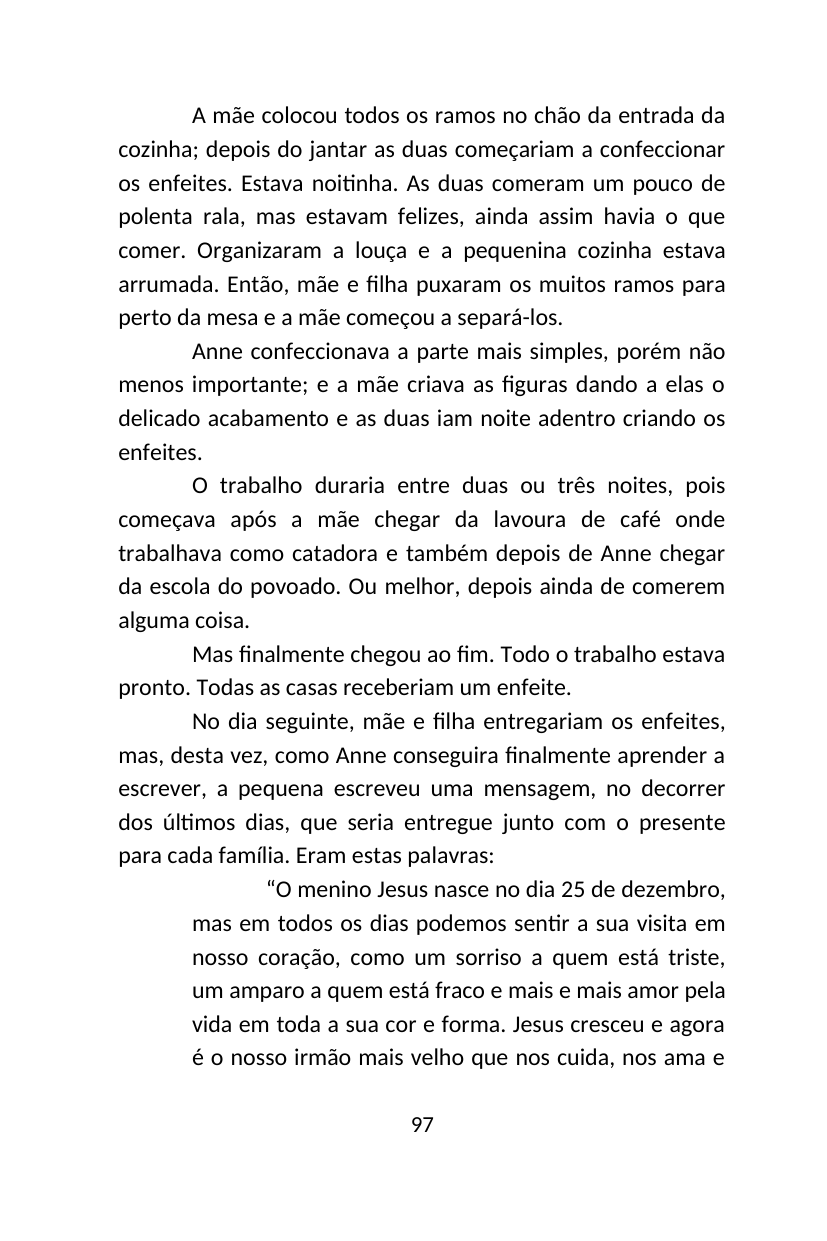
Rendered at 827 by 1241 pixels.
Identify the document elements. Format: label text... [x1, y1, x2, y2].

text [192, 874, 726, 1072]
text O trabalho duraria entre duas ou três noites, pois começava após a mãe chegar da lavoura de café onde trabalhava como catadora e também depois de Anne chegar da escola do povoado. Ou melhor, depois ainda de comerem alguma coisa. [118, 471, 726, 634]
text Mas finalmente chegou ao fim. Todo o trabalho estava pronto. Todas as casas receberiam um enfeite. [118, 639, 726, 702]
text A mãe colocou todos os ramos no chão da entrada da cozinha; depois do jantar as duas começariam a confeccionar os enfeites. Estava noitinha. As duas comeram um pouco de polenta rala, mas estavam felizes, ainda assim havia o que comer. Organizaram a louça e a pequenina cozinha estava arrumada. Então, mãe e filha puxaram os muitos ramos para perto da mesa e a mãe começou a separá-los. [118, 100, 726, 332]
text No dia seguinte, mãe e filha entregariam os enfeites, mas, desta vez, como Anne conseguira finalmente aprender a escrever, a pequena escreveu uma mensagem, no decorrer dos últimos dias, que seria entregue junto com o presente para cada família. Eram estas palavras: [118, 706, 726, 870]
text Anne confeccionava a parte mais simples, porém não menos importante; e a mãe criava as figuras dando a elas o delicado acabamento e as duas iam noite adentro criando os enfeites. [118, 336, 726, 466]
